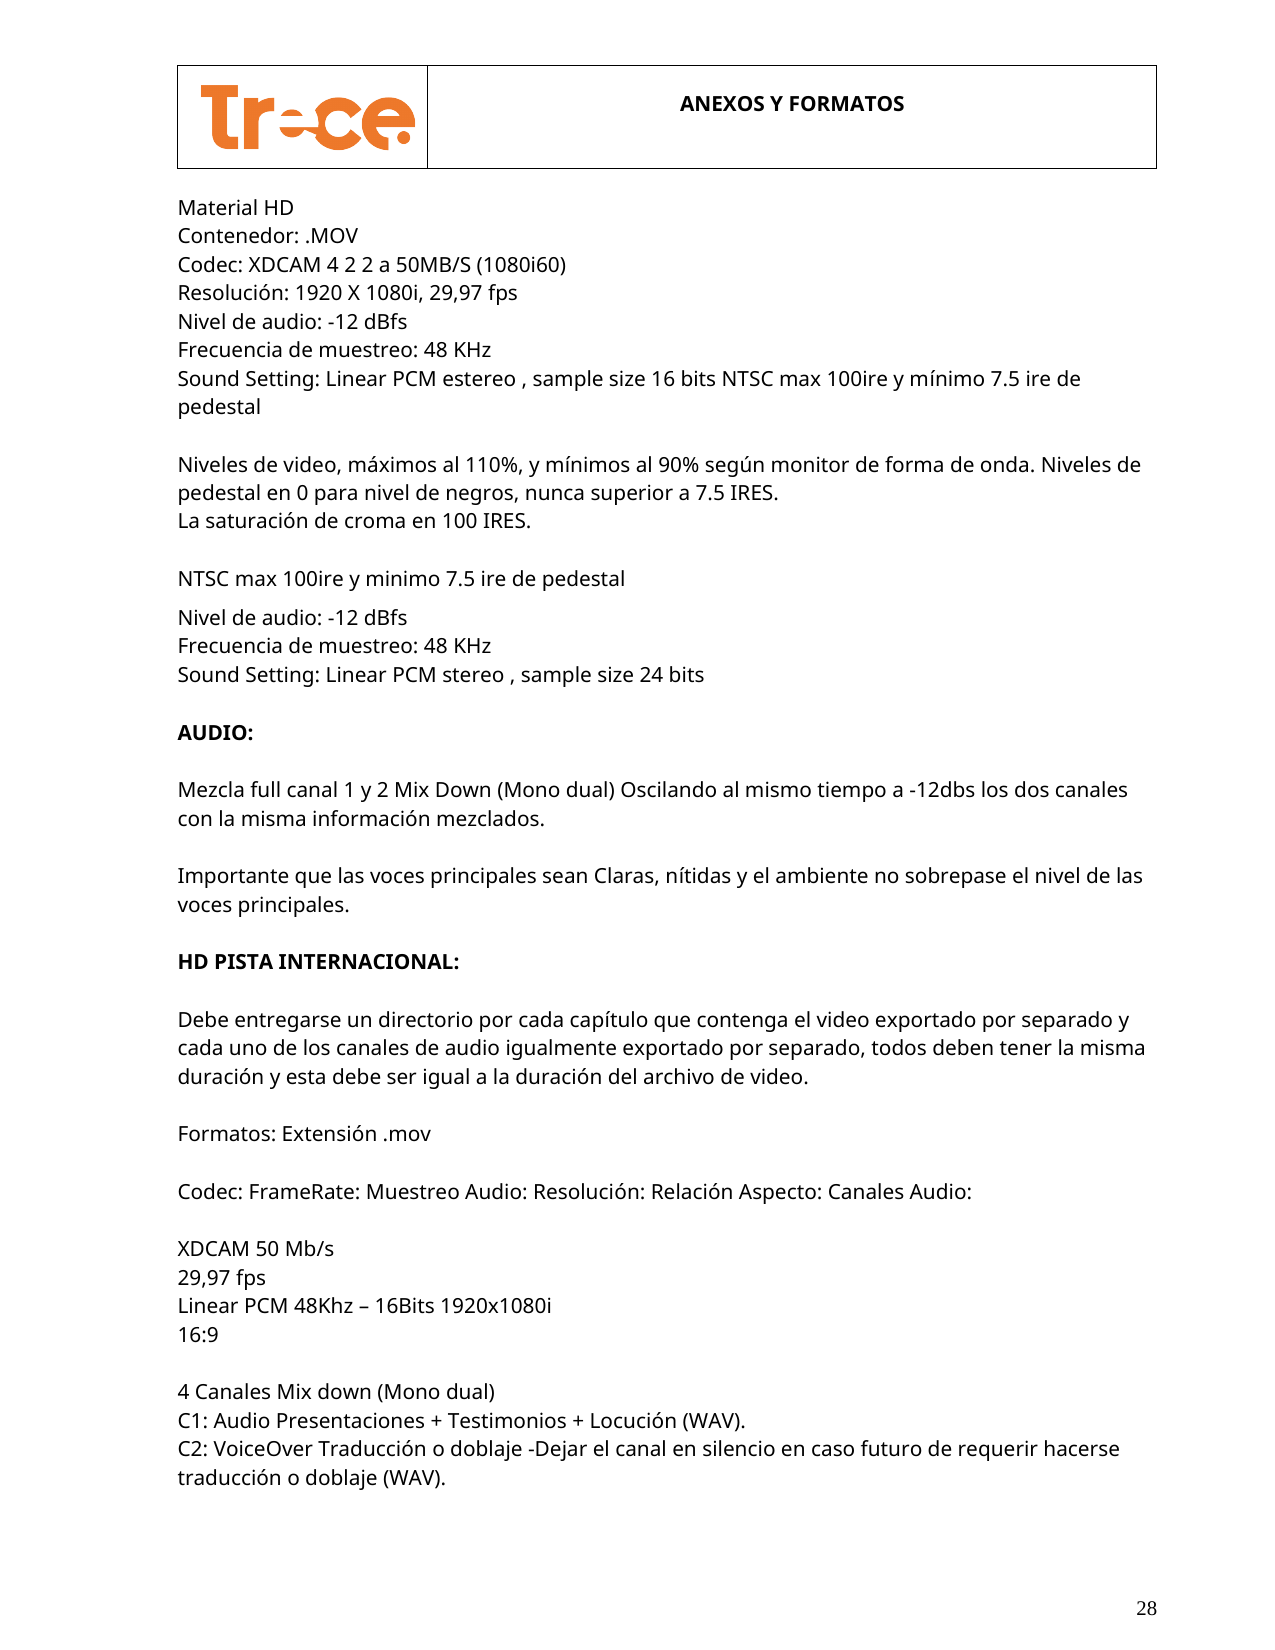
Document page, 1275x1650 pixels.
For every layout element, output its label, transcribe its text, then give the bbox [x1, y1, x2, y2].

text XDCAM 50 Mb/s 29,97 fps Linear PCM 48Khz – 16Bits 1920x1080i 16:9 [177, 1234, 1157, 1348]
text Mezcla full canal 1 y 2 Mix Down (Mono dual) Oscilando al mismo tiempo a -12dbs los dos canales con la misma información mezclados. [177, 775, 1157, 832]
text Material HD Contenedor: .MOV Codec: XDCAM 4 2 2 a 50MB/S (1080i60) Resolución: 1920 X 1080i, 29,97 fps Nivel de audio: -12 dBfs Frecuencia de muestreo: 48 KHz Sound Setting: Linear PCM estereo , sample size 16 bits NTSC max 100ire y mínimo 7.5 ire de pedestal [177, 193, 1157, 421]
picture [188, 72, 428, 162]
text 4 Canales Mix down (Mono dual) C1: Audio Presentaciones + Testimonios + Locución (WAV). [177, 1377, 1157, 1434]
text HD PISTA INTERNACIONAL: [177, 947, 1157, 976]
text Debe entregarse un directorio por cada capítulo que contenga el video exportado por separado y cada uno de los canales de audio igualmente exportado por separado, todos deben tener la misma duración y esta debe ser igual a la duración del archivo de video. [177, 1005, 1157, 1090]
text Importante que las voces principales sean Claras, nítidas y el ambiente no sobrepase el nivel de las voces principales. [177, 861, 1157, 918]
text Nivel de audio: -12 dBfs Frecuencia de muestreo: 48 KHz Sound Setting: Linear PCM stereo , sample size 24 bits [177, 603, 1157, 688]
text Niveles de video, máximos al 110%, y mínimos al 90% según monitor de forma de onda. Niveles de pedestal en 0 para nivel de negros, nunca superior a 7.5 IRES. La saturación de croma en 100 IRES. [177, 450, 1157, 535]
text AUDIO: [177, 718, 1157, 746]
text C2: VoiceOver Traducción o doblaje -Dejar el canal en silencio en caso futuro de requerir hacerse traducción o doblaje (WAV). [177, 1434, 1157, 1491]
text Formatos: Extensión .mov [177, 1119, 1157, 1148]
text Codec: FrameRate: Muestreo Audio: Resolución: Relación Aspecto: Canales Audio: [177, 1177, 1157, 1205]
text NTSC max 100ire y minimo 7.5 ire de pedestal [177, 564, 1157, 593]
